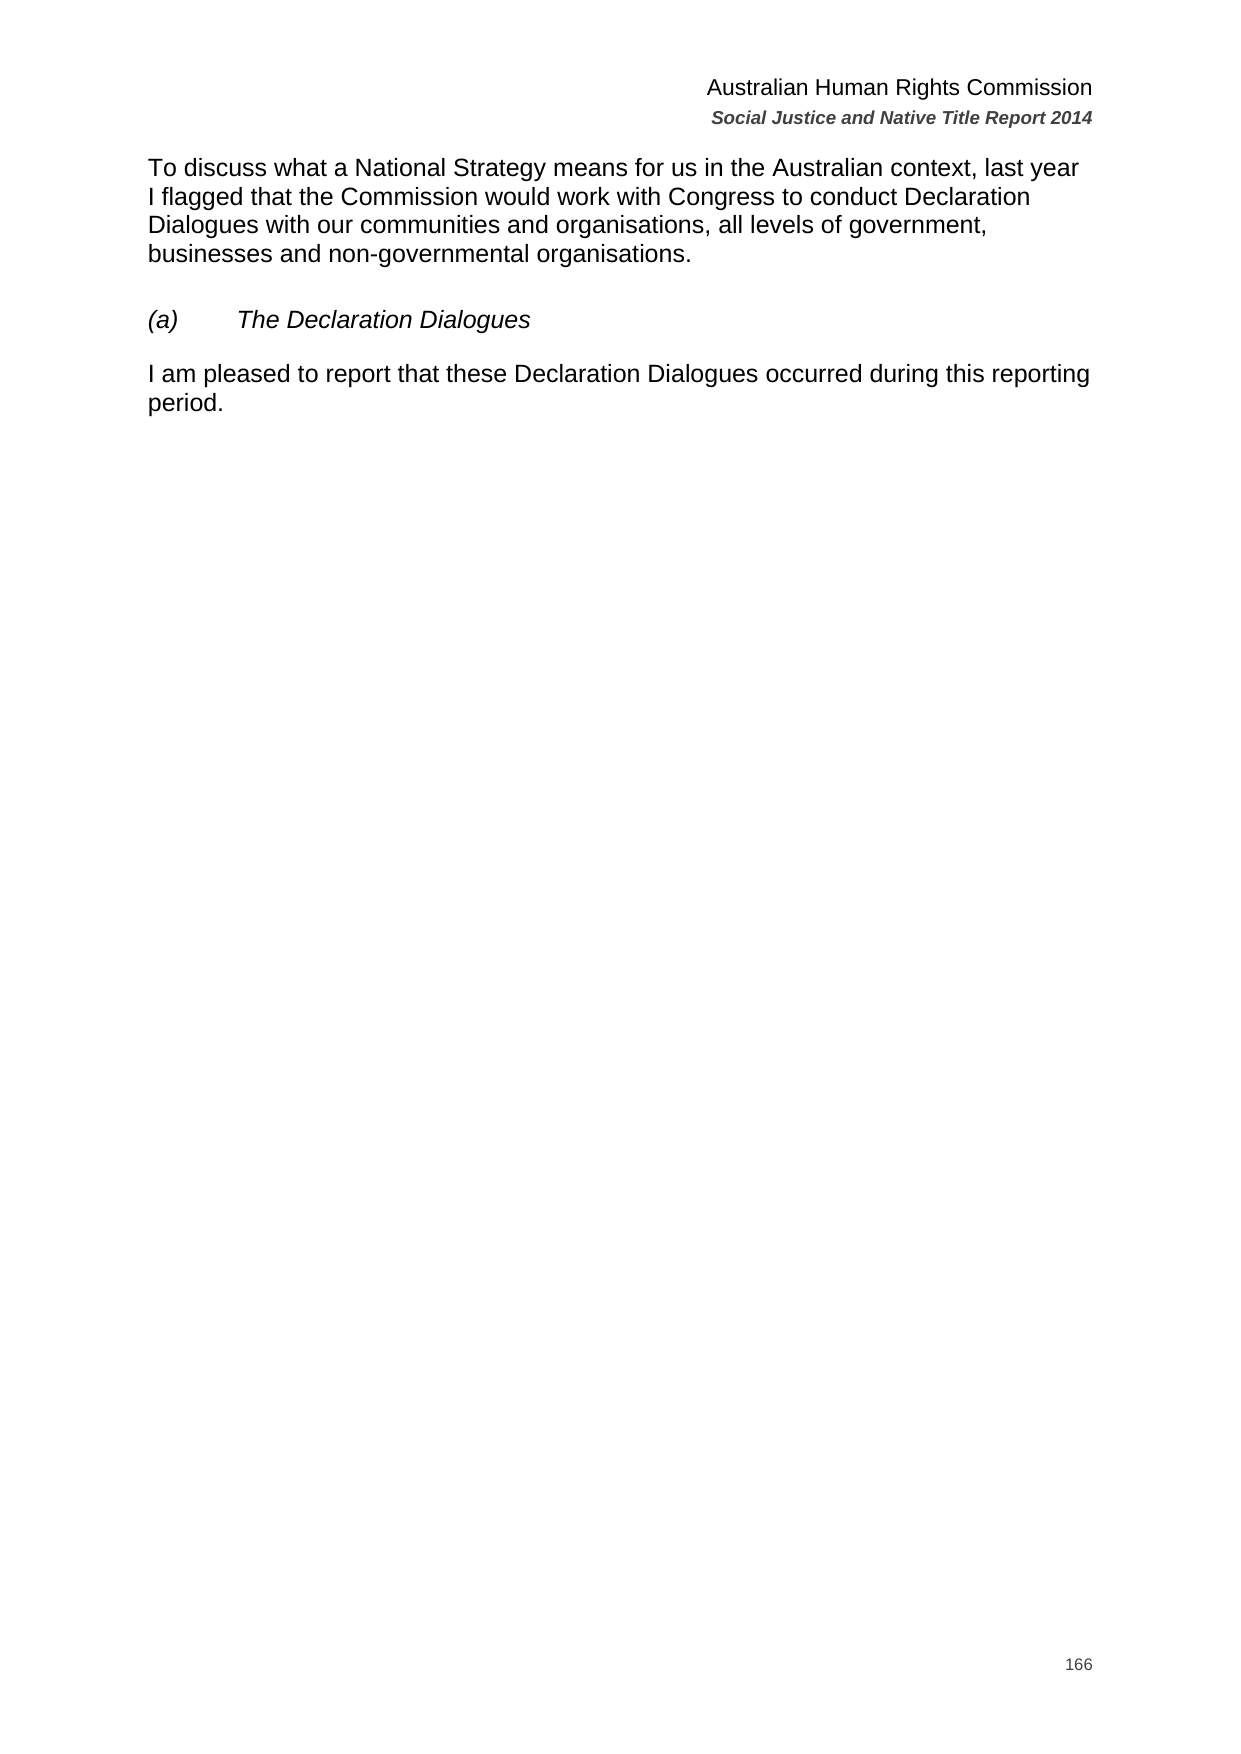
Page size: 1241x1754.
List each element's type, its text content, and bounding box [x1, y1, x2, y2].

subtitle The Declaration Dialogues [148, 306, 1092, 334]
text I am pleased to report that these Declaration Dialogues occurred during this reporting period. [148, 359, 1097, 417]
text To discuss what a National Strategy means for us in the Australian context, last year I flagged that the Commission would work with Congress to conduct Declaration Dialogues with our communities and organisations, all levels of government, businesses and non-governmental organisations. [148, 153, 1092, 268]
